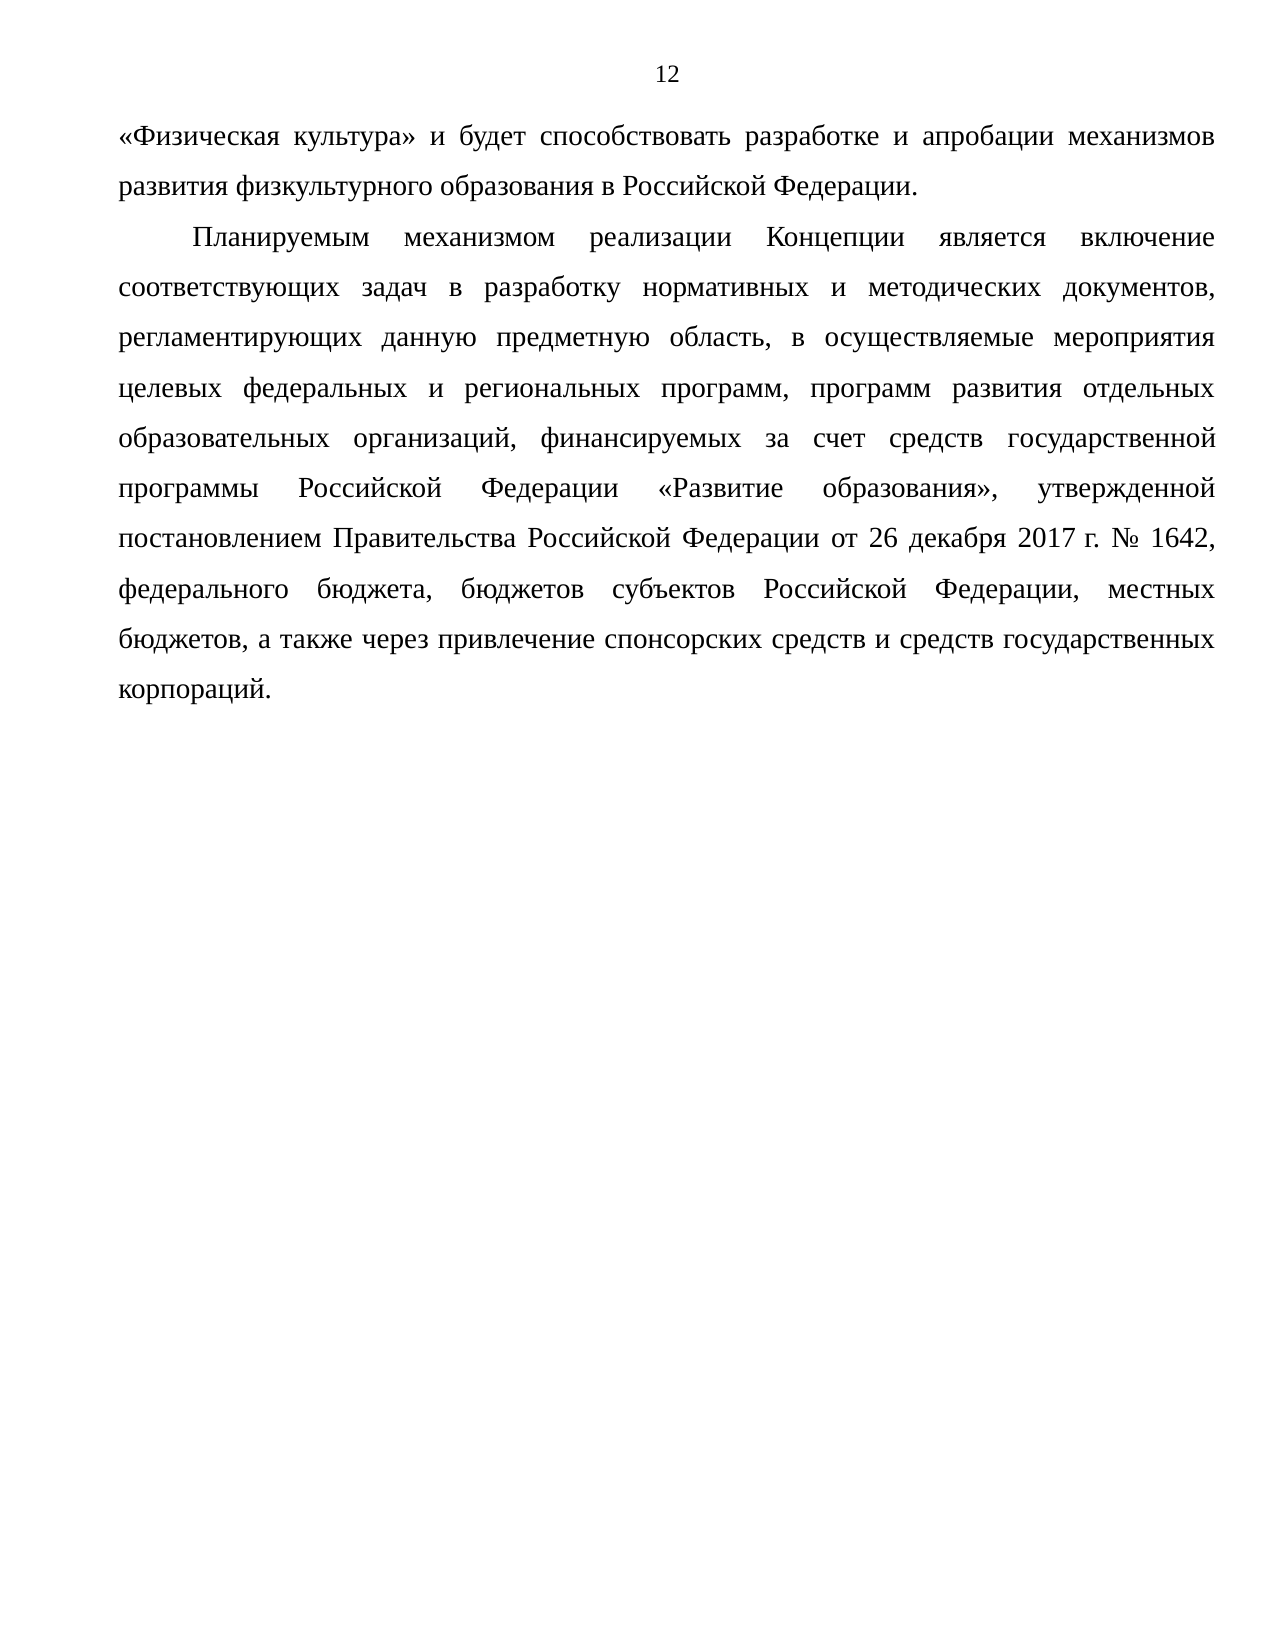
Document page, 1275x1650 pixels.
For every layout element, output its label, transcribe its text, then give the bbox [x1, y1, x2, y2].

text Планируемым механизмом реализации Концепции является включение соответствующих задач в разработку нормативных и методических документов, регламентирующих данную предметную область, в осуществляемые мероприятия целевых федеральных и региональных программ, программ развития отдельных образовательных организаций, финансируемых за счет средств государственной программы Российской Федерации «Развитие образования», утвержденной постановлением Правительства Российской Федерации от 26 декабря 2017 г. № 1642, федерального бюджета, бюджетов субъектов Российской Федерации, местных бюджетов, а также через привлечение спонсорских средств и средств государственных корпораций. [118, 219, 1216, 705]
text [118, 118, 1216, 202]
